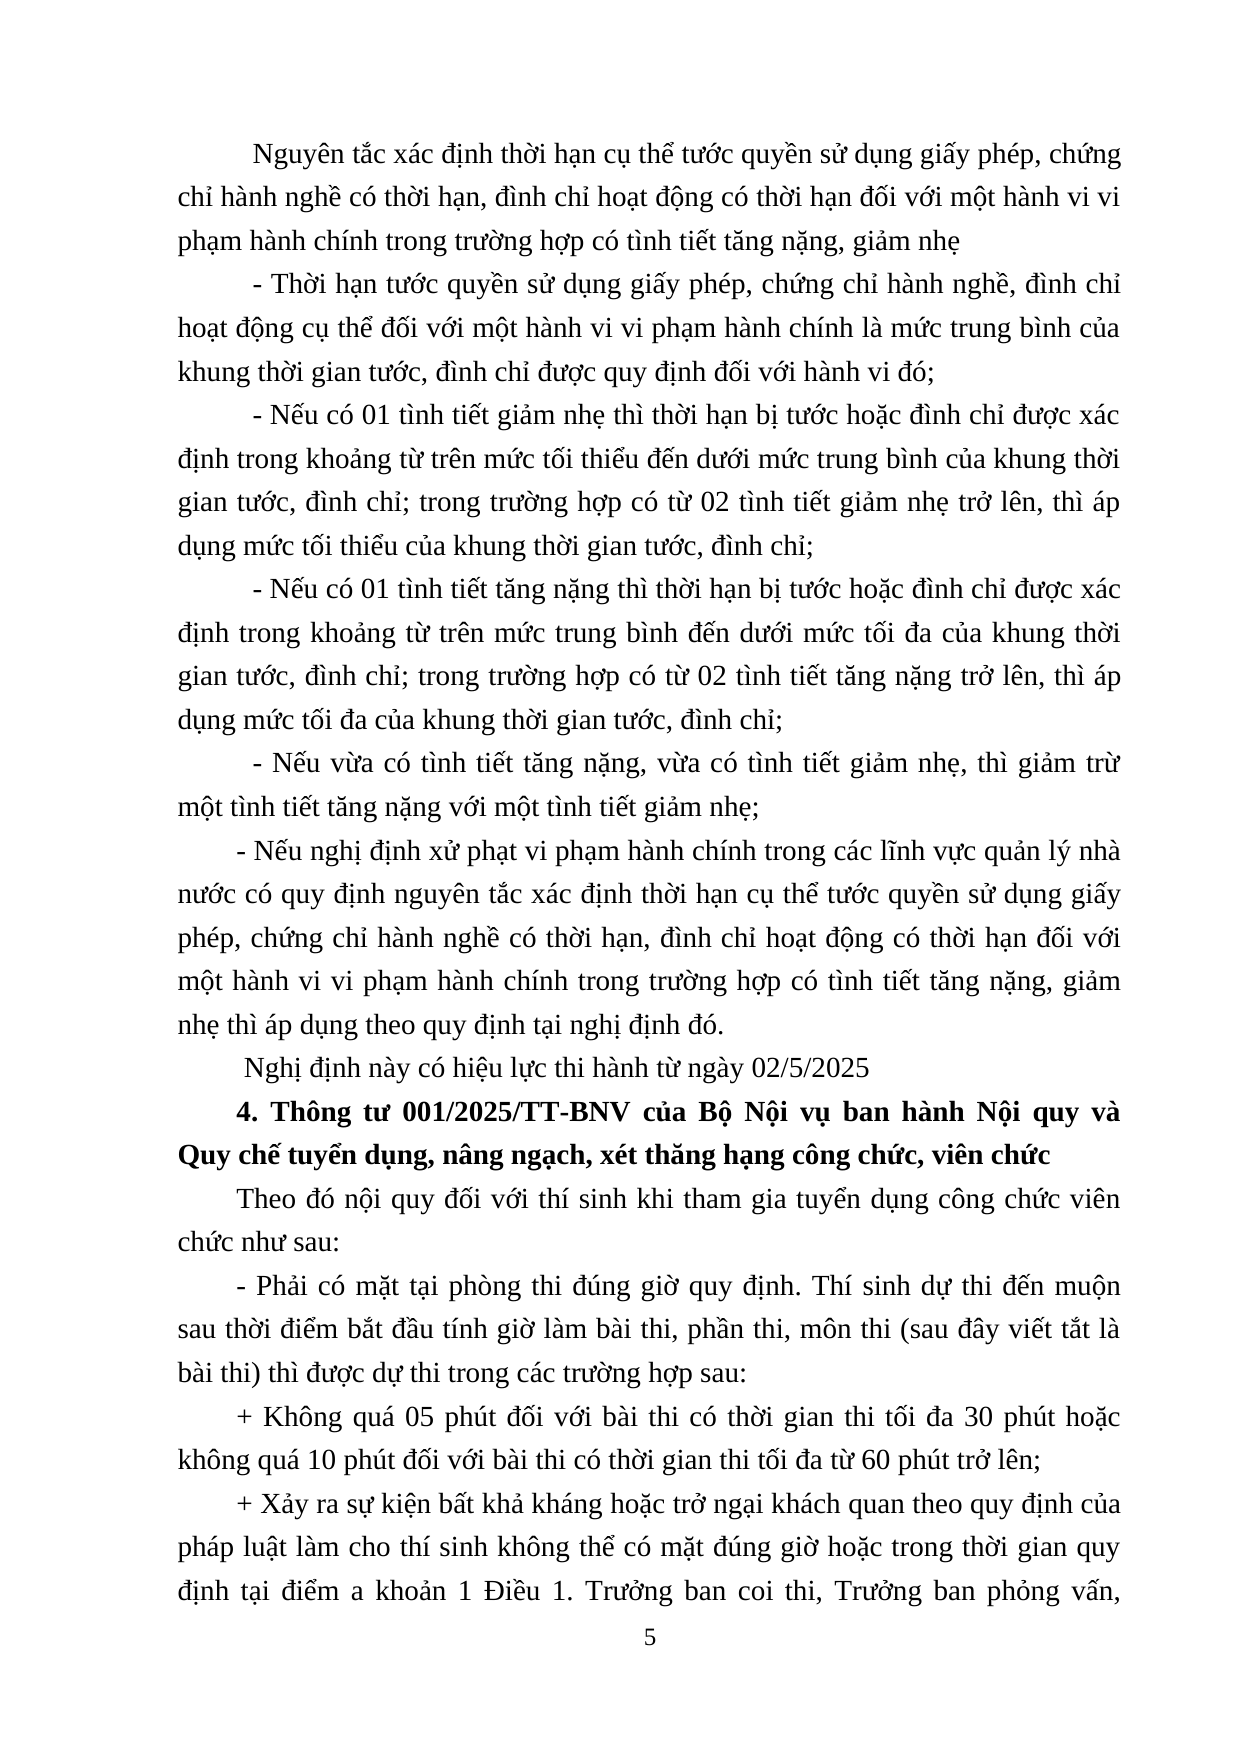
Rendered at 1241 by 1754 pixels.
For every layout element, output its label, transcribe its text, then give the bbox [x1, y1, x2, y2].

text - Nếu có 01 tình tiết giảm nhẹ thì thời hạn bị tước hoặc đình chỉ được xác định trong khoảng từ trên mức tối thiểu đến dưới mức trung bình của khung thời gian tước, đình chỉ; trong trường hợp có từ 02 tình tiết giảm nhẹ trở lên, thì áp dụng mức tối thiểu của khung thời gian tước, đình chỉ; [177, 397, 1122, 561]
text Theo đó nội quy đối với thí sinh khi tham gia tuyển dụng công chức viên chức như sau: [177, 1181, 1122, 1258]
text Nguyên tắc xác định thời hạn cụ thể tước quyền sử dụng giấy phép, chứng chỉ hành nghề có thời hạn, đình chỉ hoạt động có thời hạn đối với một hành vi vi phạm hành chính trong trường hợp có tình tiết tăng nặng, giảm nhẹ [177, 136, 1122, 257]
text - Phải có mặt tại phòng thi đúng giờ quy định. Thí sinh dự thi đến muộn sau thời điểm bắt đầu tính giờ làm bài thi, phần thi, môn thi (sau đây viết tắt là bài thi) thì được dự thi trong các trường hợp sau: [177, 1268, 1122, 1389]
text 4. Thông tư 001/2025/TT-BNV của Bộ Nội vụ ban hành Nội quy và Quy chế tuyển dụng, nâng ngạch, xét thăng hạng công chức, viên chức [177, 1094, 1122, 1171]
text - Nếu vừa có tình tiết tăng nặng, vừa có tình tiết giảm nhẹ, thì giảm trừ một tình tiết tăng nặng với một tình tiết giảm nhẹ; [177, 746, 1122, 823]
text - Nếu có 01 tình tiết tăng nặng thì thời hạn bị tước hoặc đình chỉ được xác định trong khoảng từ trên mức trung bình đến dưới mức tối đa của khung thời gian tước, đình chỉ; trong trường hợp có từ 02 tình tiết tăng nặng trở lên, thì áp dụng mức tối đa của khung thời gian tước, đình chỉ; [177, 571, 1122, 736]
text + Không quá 05 phút đối với bài thi có thời gian thi tối đa 30 phút hoặc không quá 10 phút đối với bài thi có thời gian thi tối đa từ 60 phút trở lên; [177, 1399, 1122, 1476]
text Nghị định này có hiệu lực thi hành từ ngày 02/5/2025 [177, 1050, 1122, 1084]
text - Thời hạn tước quyền sử dụng giấy phép, chứng chỉ hành nghề, đình chỉ hoạt động cụ thể đối với một hành vi vi phạm hành chính là mức trung bình của khung thời gian tước, đình chỉ được quy định đối với hành vi đó; [177, 267, 1122, 387]
text - Nếu nghị định xử phạt vi phạm hành chính trong các lĩnh vực quản lý nhà nước có quy định nguyên tắc xác định thời hạn cụ thể tước quyền sử dụng giấy phép, chứng chỉ hành nghề có thời hạn, đình chỉ hoạt động có thời hạn đối với một hành vi vi phạm hành chính trong trường hợp có tình tiết tăng nặng, giảm nhẹ thì áp dụng theo quy định tại nghị định đó. [177, 833, 1122, 1040]
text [177, 1486, 1122, 1606]
